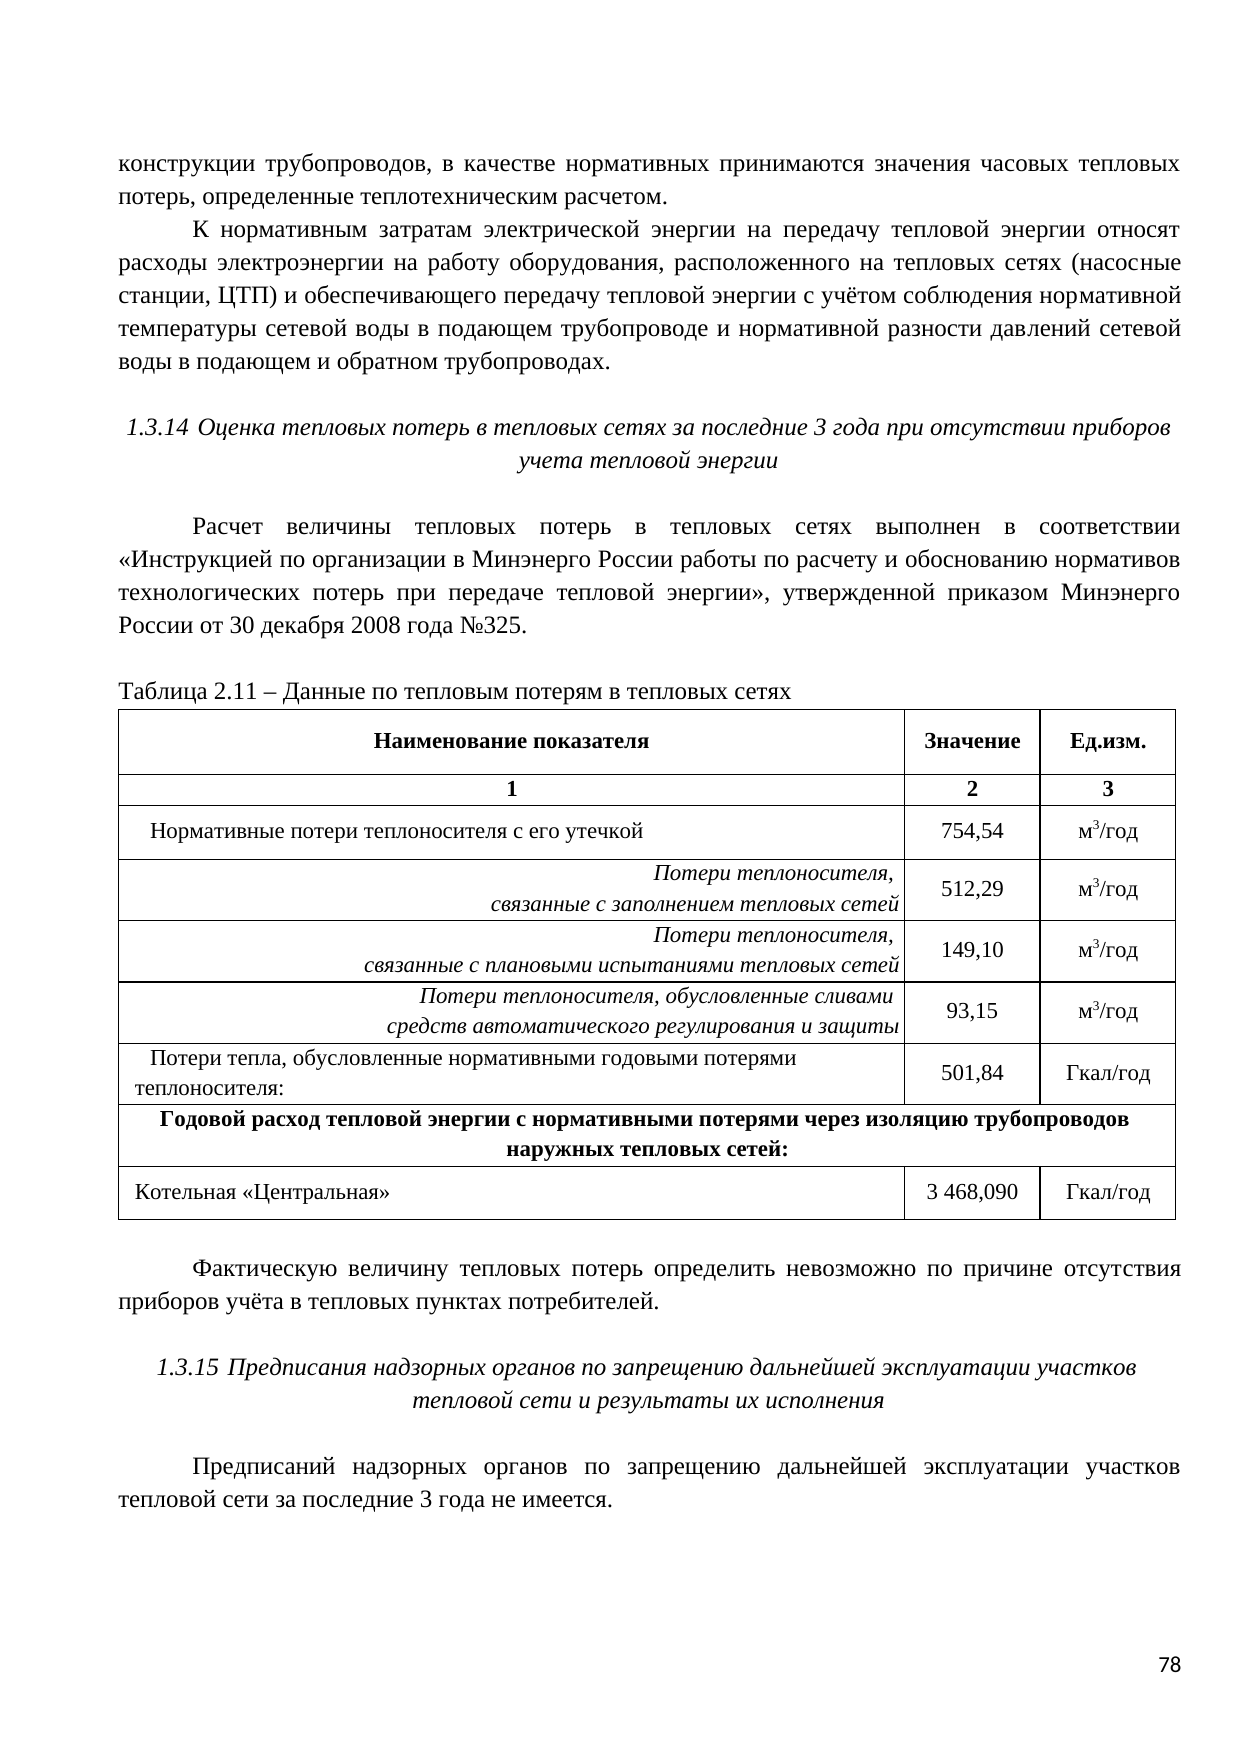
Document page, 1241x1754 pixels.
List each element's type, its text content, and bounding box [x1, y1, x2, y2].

table_cell 93,15 [905, 983, 1039, 1043]
table_cell 754,54 [905, 806, 1039, 858]
table_cell 2 [905, 775, 1039, 805]
table_cell 1 [119, 775, 904, 805]
subtitle 1.3.15 Предписания надзорных органов по запрещению дальнейшей эксплуатации участков тепловой сети и результаты их исполнения [118, 1352, 1181, 1414]
table_cell Гкал/год [1041, 1044, 1175, 1104]
table_header Значение [905, 710, 1039, 774]
table_cell м3/год [1041, 860, 1175, 920]
table_cell м3/год [1041, 806, 1175, 858]
table_cell Потери теплоносителя, связанные с заполнением тепловых сетей [119, 860, 904, 920]
table_cell Гкал/год [1041, 1167, 1175, 1219]
subtitle 1.3.14 Оценка тепловых потерь в тепловых сетях за последние 3 года при отсутствии приборов учета тепловой энергии [118, 412, 1181, 474]
table_cell 149,10 [905, 921, 1039, 981]
table_cell Годовой расход тепловой энергии с нормативными потерями через изоляцию трубопроводов наружных тепловых сетей: [119, 1105, 1175, 1166]
list Данные по тепловым потерям в тепловых сетях [118, 676, 1181, 705]
table_cell Нормативные потери теплоносителя с его утечкой [119, 806, 904, 858]
text Предписаний надзорных органов по запрещению дальнейшей эксплуатации участков тепловой сети за последние 3 года не имеется. [118, 1451, 1181, 1513]
table_cell 501,84 [905, 1044, 1039, 1104]
table_cell Котельная «Центральная» [119, 1167, 904, 1219]
text Фактическую величину тепловых потерь определить невозможно по причине отсутствия приборов учёта в тепловых пунктах потребителей. [118, 1253, 1181, 1315]
table_cell м3/год [1041, 983, 1175, 1043]
table_cell Потери теплоносителя, связанные с плановыми испытаниями тепловых сетей [119, 921, 904, 981]
table_cell Потери тепла, обусловленные нормативными годовыми потерями теплоносителя: [119, 1044, 904, 1104]
table_header Наименование показателя [119, 710, 904, 774]
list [118, 148, 1181, 209]
table_cell 512,29 [905, 860, 1039, 920]
table_cell 3 [1041, 775, 1175, 805]
table_cell Потери теплоносителя, обусловленные сливами средств автоматического регулирования и защиты [119, 983, 904, 1043]
table_header Ед.изм. [1041, 710, 1175, 774]
text К нормативным затратам электрической энергии на передачу тепловой энергии относят расходы электроэнергии на работу оборудования, расположенного на тепловых сетях (насосные станции, ЦТП) и обеспечивающего передачу тепловой энергии с учётом соблюдения нормативной температуры сетевой воды в подающем трубопроводе и нормативной разности давлений сетевой воды в подающем и обратном трубопроводах. [118, 214, 1181, 374]
table_cell 3 468,090 [905, 1167, 1039, 1219]
text Расчет величины тепловых потерь в тепловых сетях выполнен в соответствии «Инструкцией по организации в Минэнерго России работы по расчету и обоснованию нормативов технологических потерь при передаче тепловой энергии», утвержденной приказом Минэнерго России от 30 декабря 2008 года №325. [118, 511, 1181, 639]
table_cell м3/год [1041, 921, 1175, 981]
